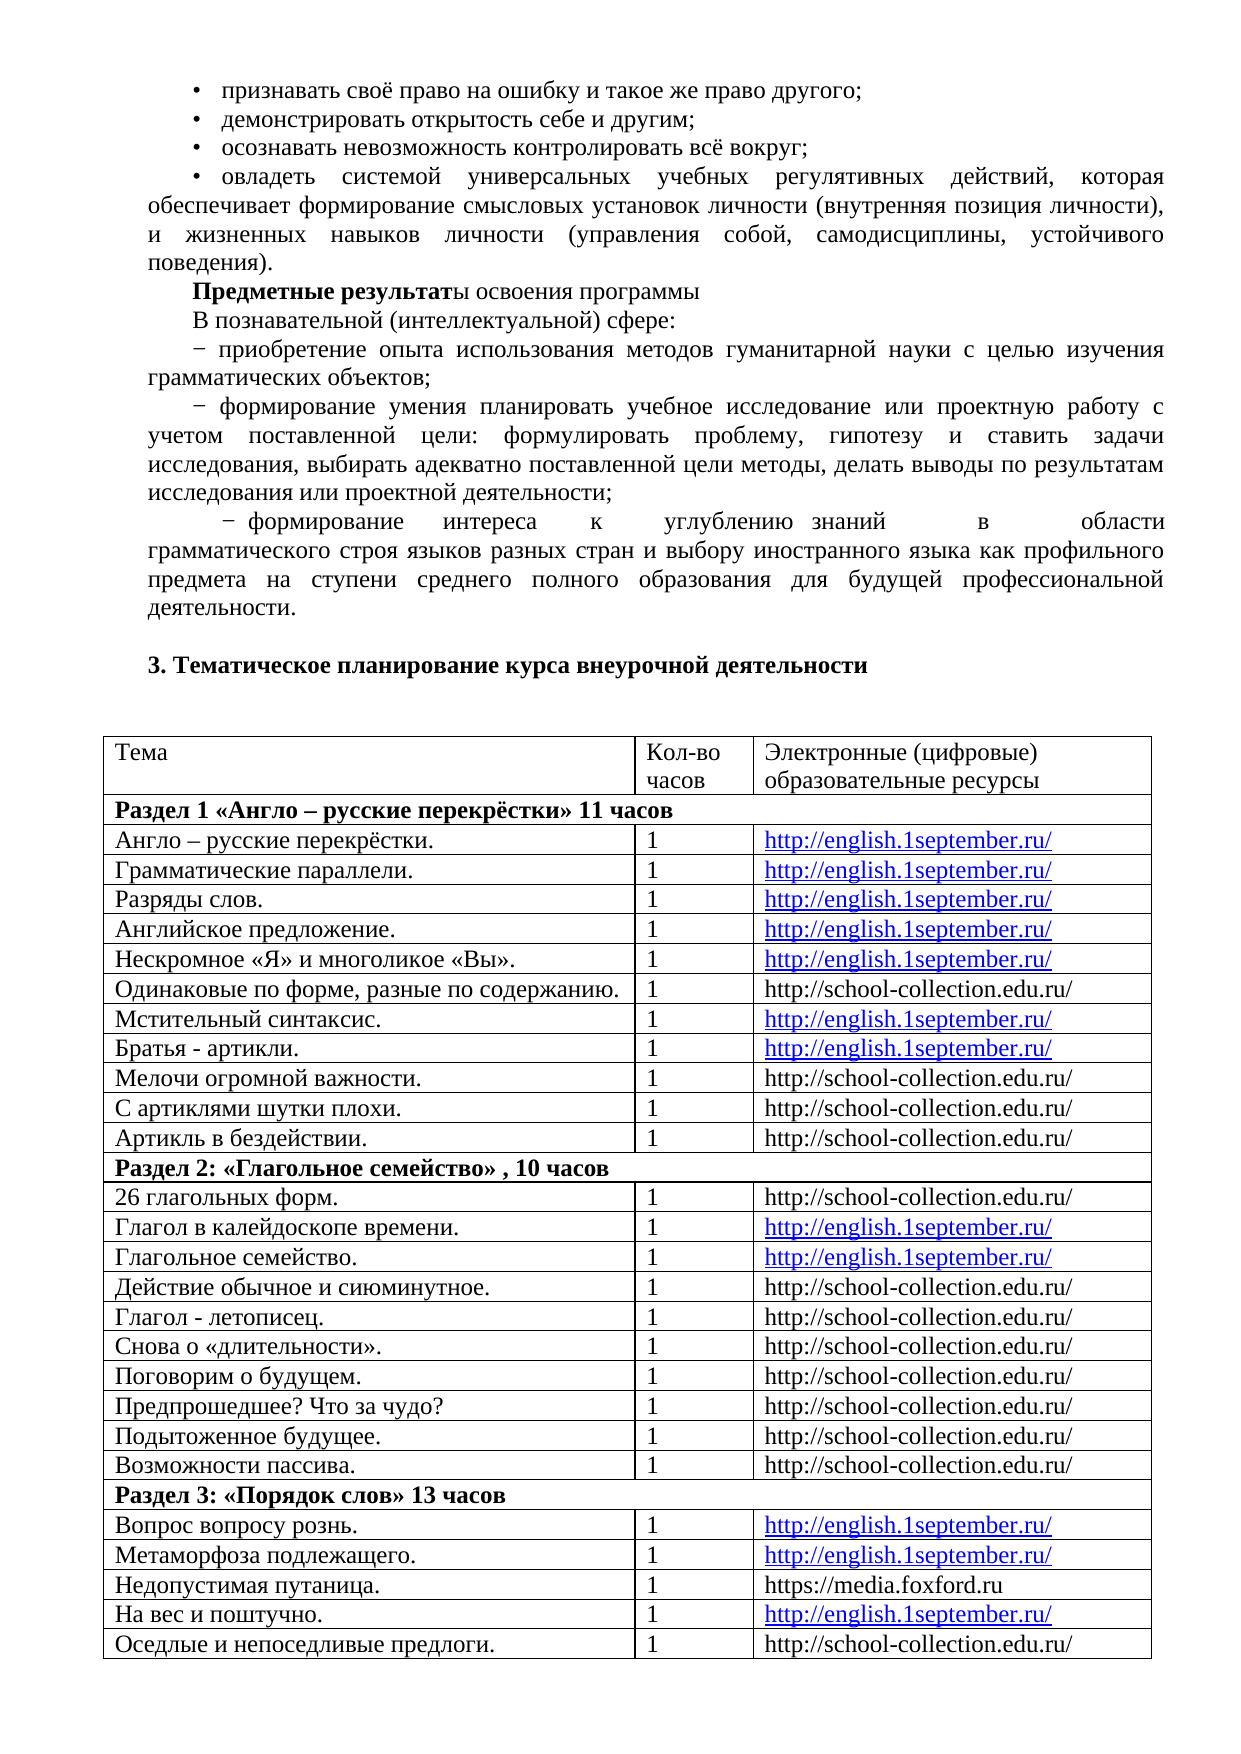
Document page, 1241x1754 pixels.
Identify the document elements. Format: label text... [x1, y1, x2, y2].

table_cell 1 [636, 1242, 753, 1271]
table_cell 1 [636, 1004, 753, 1032]
text • демонстрировать открытость себе и другим; [148, 104, 1165, 132]
table_cell http://english.1september.ru/ [754, 1510, 1151, 1539]
text • овладеть системой универсальных учебных регулятивных действий, которая обеспечивает формирование смысловых установок личности (внутренняя позиция личности), и жизненных навыков личности (управления собой, самодисциплины, устойчивого поведения). [148, 161, 1165, 276]
table_cell 1 [636, 855, 753, 883]
table_cell http://school-collection.edu.ru/ [754, 1302, 1151, 1330]
table_cell 1 [636, 1123, 753, 1152]
table_cell 1 [636, 1391, 753, 1420]
table_cell 1 [636, 1570, 753, 1598]
table_cell Раздел 2: «Глагольное семейство» , 10 часов [104, 1153, 1151, 1181]
table_cell http://english.1september.ru/ [754, 1004, 1151, 1032]
table_cell 1 [636, 1540, 753, 1569]
table_cell http://school-collection.edu.ru/ [754, 1123, 1151, 1152]
table_cell Глагол - летописец. [104, 1302, 634, 1330]
table_cell http://school-collection.edu.ru/ [754, 974, 1151, 1003]
text Предметные результаты освоения программы [148, 276, 1165, 305]
table_cell Глагольное семейство. [104, 1242, 634, 1271]
table_cell 1 [636, 944, 753, 973]
text 3. Тематическое планирование курса внеурочной деятельности [148, 650, 1168, 679]
table_cell http://english.1september.ru/ [754, 914, 1151, 943]
table_cell 1 [636, 1183, 753, 1211]
table_cell Братья - артикли. [104, 1034, 634, 1062]
table_cell 26 глагольных форм. [104, 1183, 634, 1211]
table_cell 1 [636, 1272, 753, 1301]
table_cell Англо – русские перекрёстки. [104, 825, 634, 854]
text − формирование умения планировать учебное исследование или проектную работу с учетом поставленной цели: формулировать проблему, гипотезу и ставить задачи исследования, выбирать адекватно поставленной цели методы, делать выводы по результатам исследования или проектной деятельности; [148, 391, 1165, 506]
table_cell Вопрос вопросу рознь. [104, 1510, 634, 1539]
table_cell http://school-collection.edu.ru/ [754, 1093, 1151, 1122]
table_cell Раздел 1 «Англо – русские перекрёстки» 11 часов [104, 795, 1151, 824]
table_cell Раздел 3: «Порядок слов» 13 часов [104, 1480, 1151, 1509]
table_cell 1 [636, 1034, 753, 1062]
table_cell 1 [636, 1600, 753, 1628]
table_cell https://media.foxford.ru [754, 1570, 1151, 1598]
table_cell http://english.1september.ru/ [754, 1600, 1151, 1628]
text − приобретение опыта использования методов гуманитарной науки с целью изучения грамматических объектов; [148, 334, 1165, 391]
table_header Электронные (цифровые) образовательные ресурсы [754, 737, 1151, 794]
table_cell Снова о «длительности». [104, 1331, 634, 1360]
table_cell 1 [636, 825, 753, 854]
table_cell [754, 1629, 1151, 1658]
table_cell Действие обычное и сиюминутное. [104, 1272, 634, 1301]
table_cell Глагол в калейдоскопе времени. [104, 1212, 634, 1241]
table_cell Недопустимая путаница. [104, 1570, 634, 1598]
table_cell Предпрошедшее? Что за чудо? [104, 1391, 634, 1420]
text − формирование интереса к углублению знаний в области грамматического строя языков разных стран и выбору иностранного языка как профильного предмета на ступени среднего полного образования для будущей профессиональной деятельности. [148, 506, 1165, 621]
table_cell С артиклями шутки плохи. [104, 1093, 634, 1122]
table_cell 1 [636, 1361, 753, 1390]
table_cell http://english.1september.ru/ [754, 944, 1151, 973]
table_header Кол-во часов [636, 737, 753, 794]
table_cell Мелочи огромной важности. [104, 1063, 634, 1092]
table_cell http://english.1september.ru/ [754, 1034, 1151, 1062]
table_cell На вес и поштучно. [104, 1600, 634, 1628]
table_cell 1 [636, 1063, 753, 1092]
text В познавательной (интеллектуальной) сфере: [148, 305, 1165, 334]
table_cell http://english.1september.ru/ [754, 1242, 1151, 1271]
table_cell 1 [636, 1629, 753, 1658]
table_cell http://english.1september.ru/ [754, 1212, 1151, 1241]
table_cell http://school-collection.edu.ru/ [754, 1272, 1151, 1301]
table_cell Возможности пассива. [104, 1451, 634, 1479]
table_cell 1 [636, 1510, 753, 1539]
table_cell http://school-collection.edu.ru/ [754, 1451, 1151, 1479]
table_cell Английское предложение. [104, 914, 634, 943]
table_cell http://english.1september.ru/ [754, 855, 1151, 883]
table_cell Мстительный синтаксис. [104, 1004, 634, 1032]
table_cell http://school-collection.edu.ru/ [754, 1391, 1151, 1420]
table_cell http://english.1september.ru/ [754, 1540, 1151, 1569]
table_cell 1 [636, 1451, 753, 1479]
table_cell Метаморфоза подлежащего. [104, 1540, 634, 1569]
table_cell http://school-collection.edu.ru/ [754, 1421, 1151, 1449]
table_cell Подытоженное будущее. [104, 1421, 634, 1449]
table_cell http://school-collection.edu.ru/ [754, 1361, 1151, 1390]
table_cell http://school-collection.edu.ru/ [754, 1183, 1151, 1211]
table_cell Артикль в бездействии. [104, 1123, 634, 1152]
table_cell http://school-collection.edu.ru/ [754, 1331, 1151, 1360]
table_cell 1 [636, 1302, 753, 1330]
table_cell 1 [636, 914, 753, 943]
table_cell 1 [636, 885, 753, 913]
text • признавать своё право на ошибку и такое же право другого; [148, 75, 1165, 104]
table_cell 1 [636, 1421, 753, 1449]
table_cell 1 [636, 1093, 753, 1122]
table_cell http://school-collection.edu.ru/ [754, 1063, 1151, 1092]
table_cell 1 [636, 974, 753, 1003]
table_cell Одинаковые по форме, разные по содержанию. [104, 974, 634, 1003]
table_header Тема [104, 737, 634, 794]
table_cell Нескромное «Я» и многоликое «Вы». [104, 944, 634, 973]
table_cell 1 [636, 1212, 753, 1241]
table_cell 1 [636, 1331, 753, 1360]
table_cell Оседлые и непоседливые предлоги. [104, 1629, 634, 1658]
table_cell Поговорим о будущем. [104, 1361, 634, 1390]
table_cell Грамматические параллели. [104, 855, 634, 883]
table_cell http://english.1september.ru/ [754, 825, 1151, 854]
table_cell Разряды слов. [104, 885, 634, 913]
text • осознавать невозможность контролировать всё вокруг; [148, 132, 1165, 161]
table_cell http://english.1september.ru/ [754, 885, 1151, 913]
